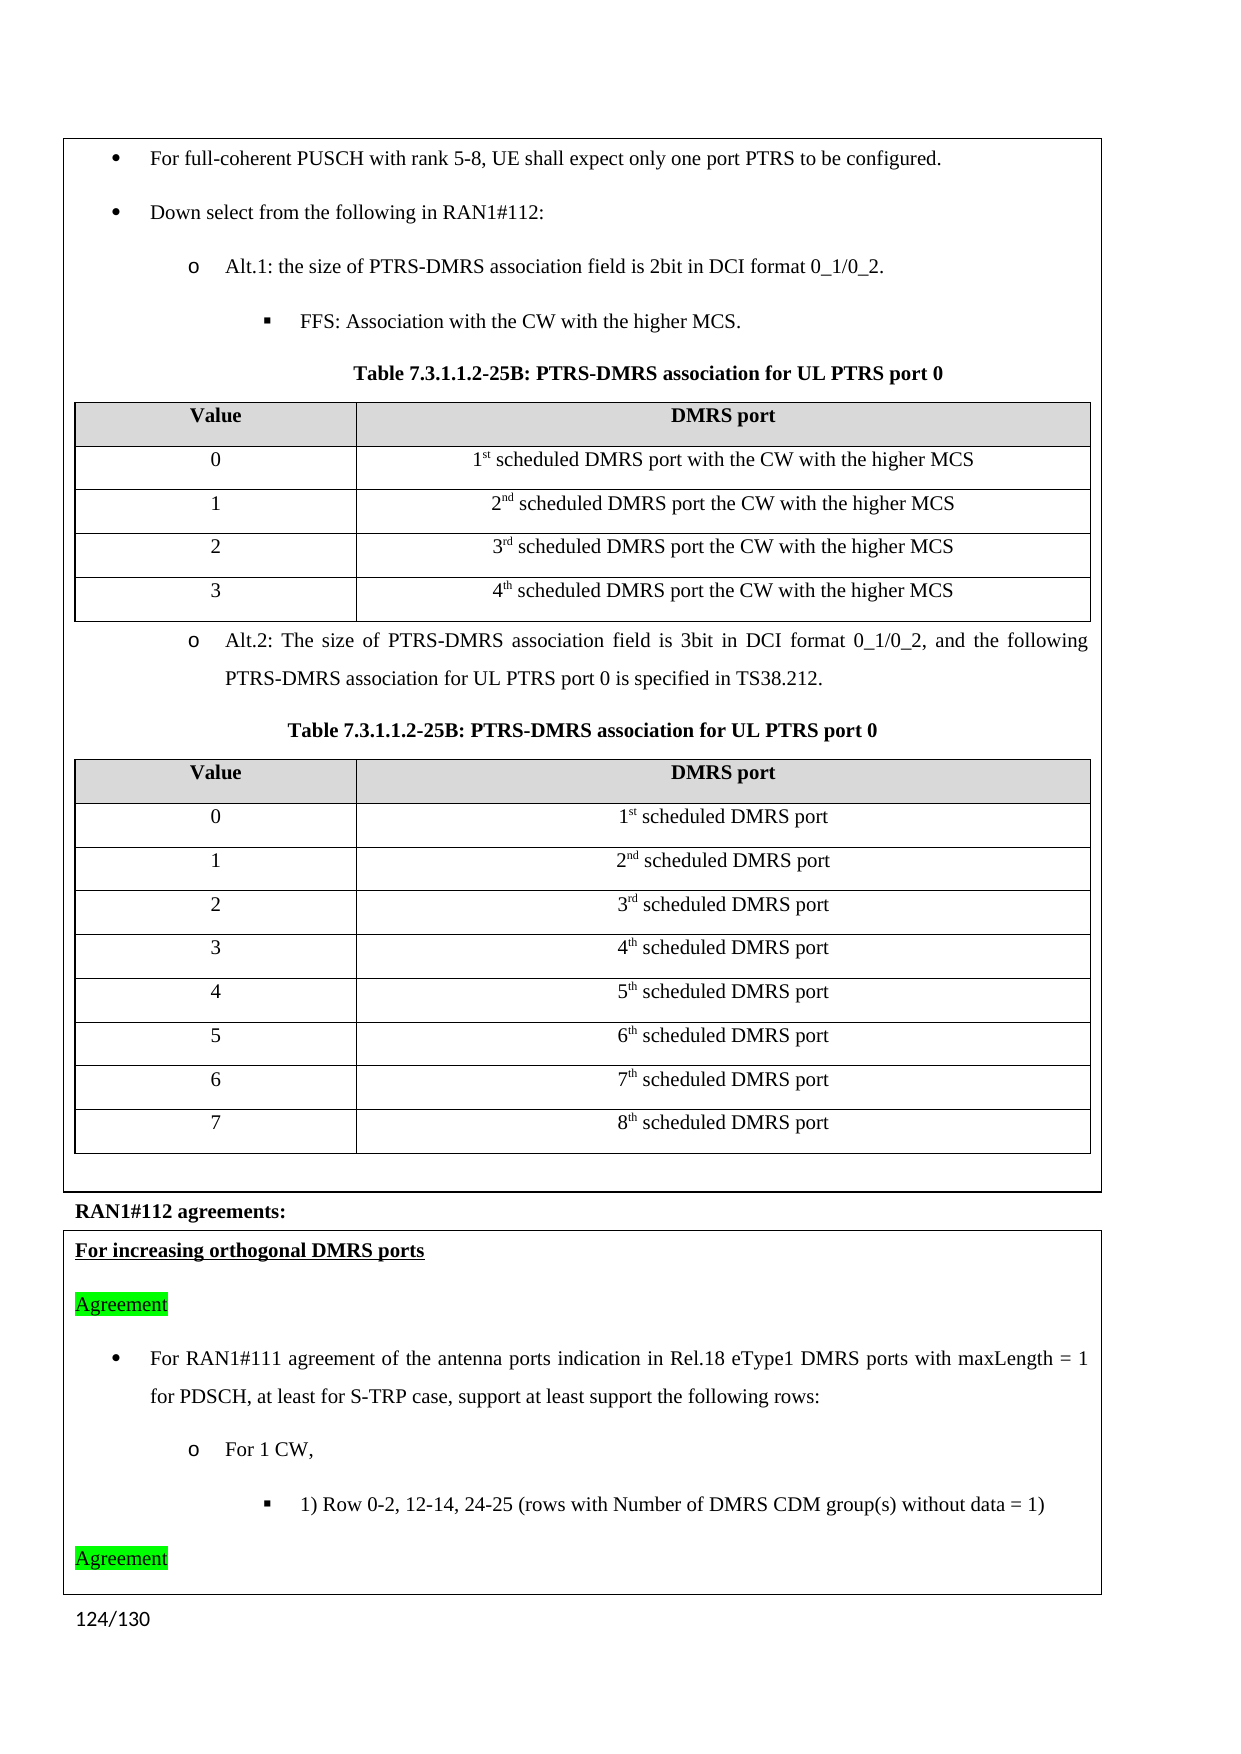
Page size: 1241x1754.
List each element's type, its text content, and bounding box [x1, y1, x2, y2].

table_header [64, 1231, 1101, 1593]
subtitle RAN1#112 agreements: [75, 1192, 1165, 1230]
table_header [64, 139, 1101, 1191]
